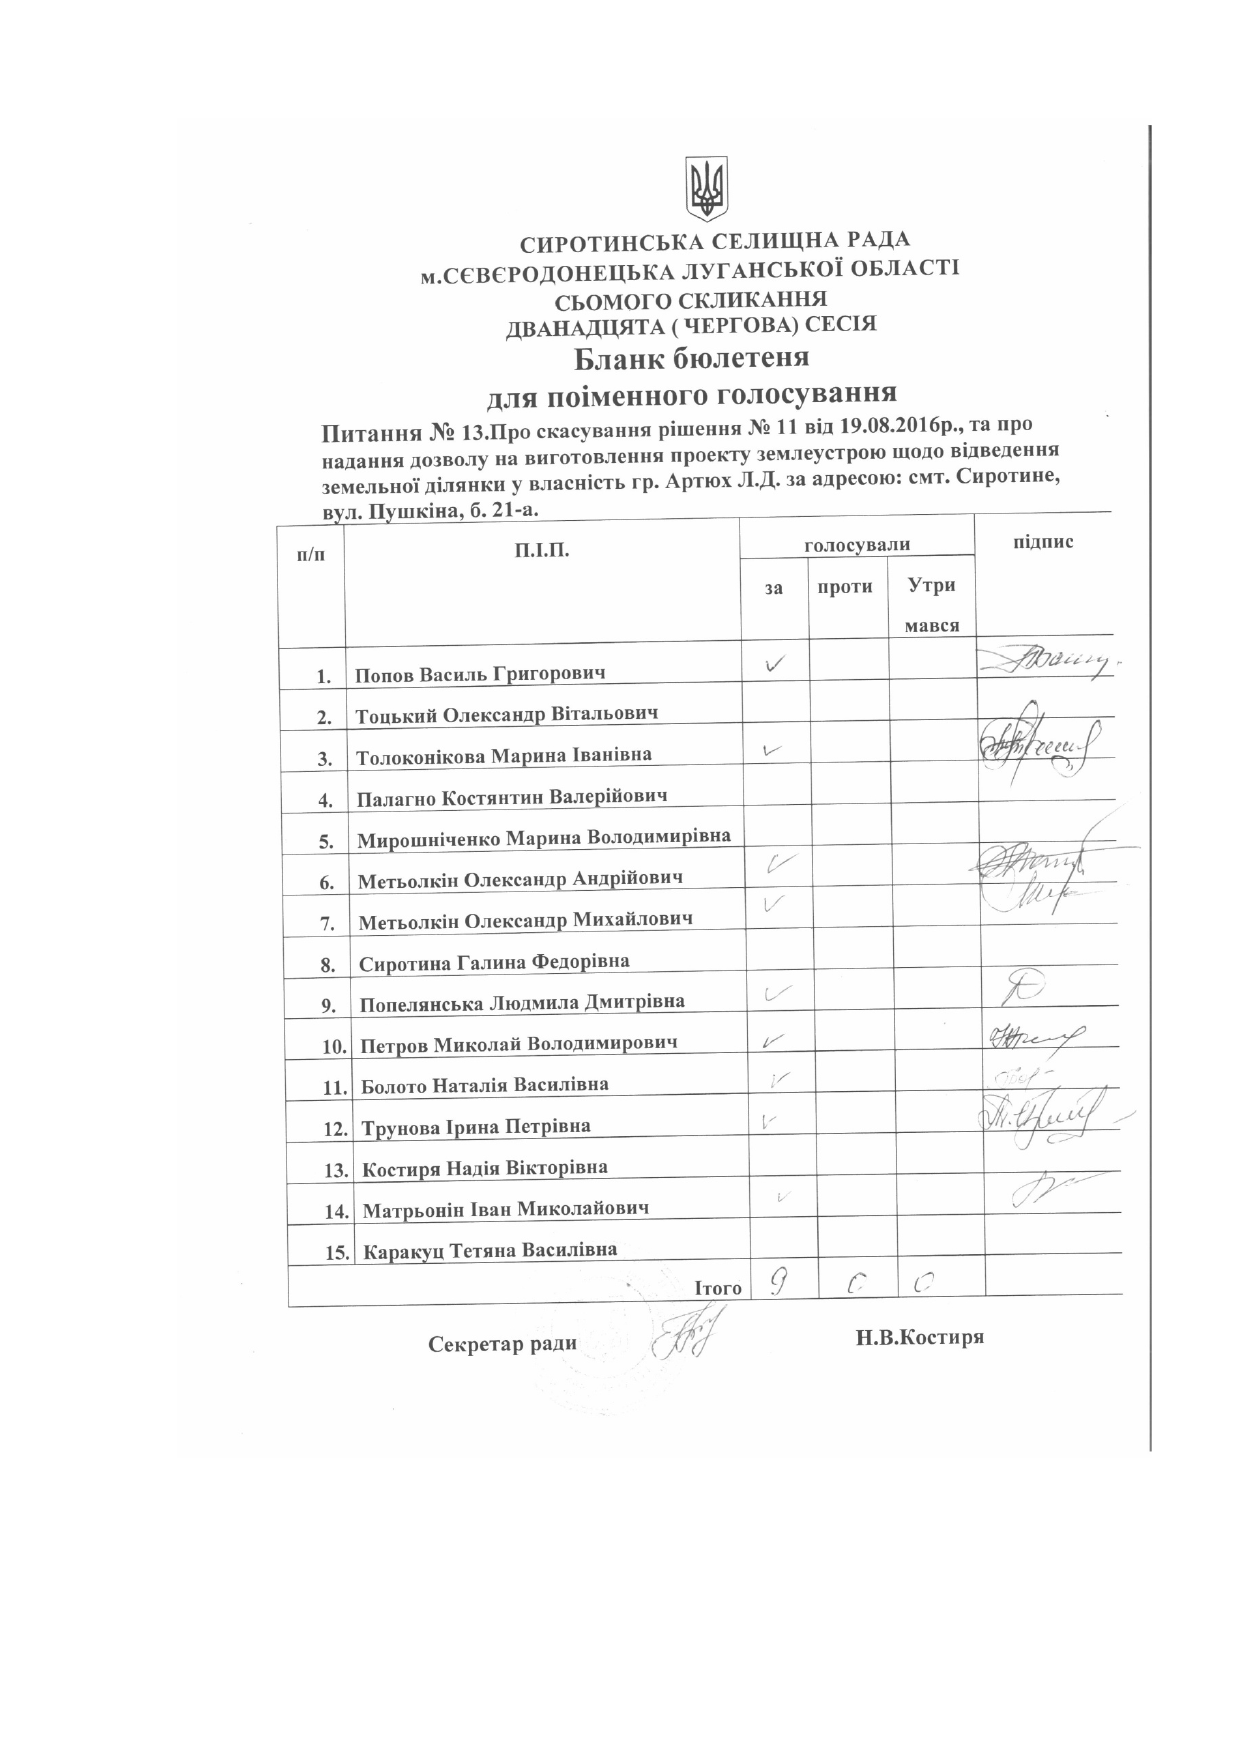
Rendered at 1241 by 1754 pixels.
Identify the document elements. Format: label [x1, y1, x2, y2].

picture [177, 118, 1152, 1458]
